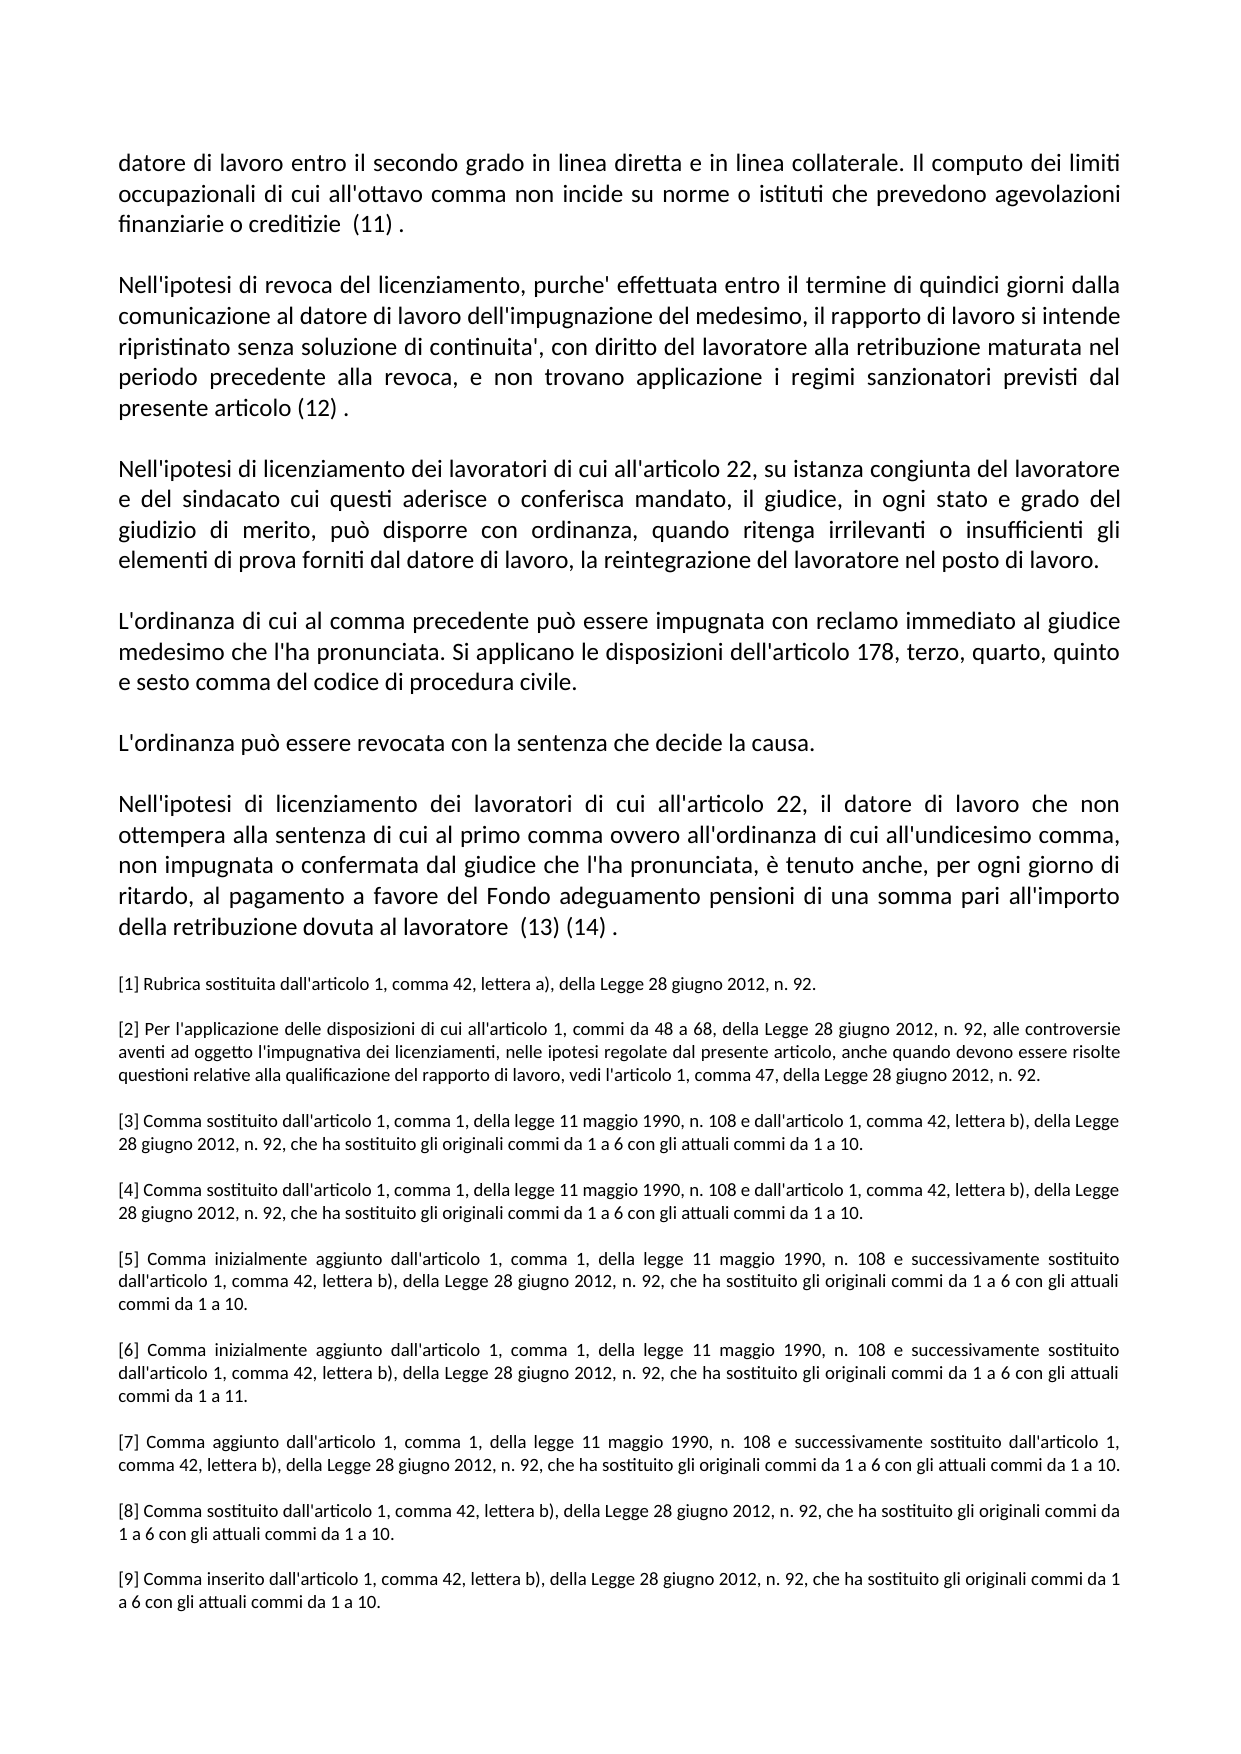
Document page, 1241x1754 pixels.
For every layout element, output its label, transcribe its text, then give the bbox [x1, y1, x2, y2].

text [7] Comma aggiunto dall'articolo 1, comma 1, della legge 11 maggio 1990, n. 108 e successivamente sostituito dall'articolo 1, comma 42, lettera b), della Legge 28 giugno 2012, n. 92, che ha sostituito gli originali commi da 1 a 6 con gli attuali commi da 1 a 10. [118, 1430, 1122, 1476]
text [2] Per l'applicazione delle disposizioni di cui all'articolo 1, commi da 48 a 68, della Legge 28 giugno 2012, n. 92, alle controversie aventi ad oggetto l'impugnativa dei licenziamenti, nelle ipotesi regolate dal presente articolo, anche quando devono essere risolte questioni relative alla qualificazione del rapporto di lavoro, vedi l'articolo 1, comma 47, della Legge 28 giugno 2012, n. 92. [118, 1017, 1122, 1086]
text [6] Comma inizialmente aggiunto dall'articolo 1, comma 1, della legge 11 maggio 1990, n. 108 e successivamente sostituito dall'articolo 1, comma 42, lettera b), della Legge 28 giugno 2012, n. 92, che ha sostituito gli originali commi da 1 a 6 con gli attuali commi da 1 a 11. [118, 1338, 1122, 1407]
text [4] Comma sostituito dall'articolo 1, comma 1, della legge 11 maggio 1990, n. 108 e dall'articolo 1, comma 42, lettera b), della Legge 28 giugno 2012, n. 92, che ha sostituito gli originali commi da 1 a 6 con gli attuali commi da 1 a 10. [118, 1178, 1122, 1224]
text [118, 148, 1122, 239]
text [5] Comma inizialmente aggiunto dall'articolo 1, comma 1, della legge 11 maggio 1990, n. 108 e successivamente sostituito dall'articolo 1, comma 42, lettera b), della Legge 28 giugno 2012, n. 92, che ha sostituito gli originali commi da 1 a 6 con gli attuali commi da 1 a 10. [118, 1247, 1122, 1315]
text Nell'ipotesi di licenziamento dei lavoratori di cui all'articolo 22, il datore di lavoro che non ottempera alla sentenza di cui al primo comma ovvero all'ordinanza di cui all'undicesimo comma, non impugnata o confermata dal giudice che l'ha pronunciata, è tenuto anche, per ogni giorno di ritardo, al pagamento a favore del Fondo adeguamento pensioni di una somma pari all'importo della retribuzione dovuta al lavoratore (13) (14) . [118, 788, 1122, 941]
text L'ordinanza di cui al comma precedente può essere impugnata con reclamo immediato al giudice medesimo che l'ha pronunciata. Si applicano le disposizioni dell'articolo 178, terzo, quarto, quinto e sesto comma del codice di procedura civile. [118, 605, 1122, 697]
text [8] Comma sostituito dall'articolo 1, comma 42, lettera b), della Legge 28 giugno 2012, n. 92, che ha sostituito gli originali commi da 1 a 6 con gli attuali commi da 1 a 10. [118, 1499, 1122, 1544]
text [3] Comma sostituito dall'articolo 1, comma 1, della legge 11 maggio 1990, n. 108 e dall'articolo 1, comma 42, lettera b), della Legge 28 giugno 2012, n. 92, che ha sostituito gli originali commi da 1 a 6 con gli attuali commi da 1 a 10. [118, 1109, 1122, 1155]
text Nell'ipotesi di revoca del licenziamento, purche' effettuata entro il termine di quindici giorni dalla comunicazione al datore di lavoro dell'impugnazione del medesimo, il rapporto di lavoro si intende ripristinato senza soluzione di continuita', con diritto del lavoratore alla retribuzione maturata nel periodo precedente alla revoca, e non trovano applicazione i regimi sanzionatori previsti dal presente articolo (12) . [118, 270, 1122, 422]
text [9] Comma inserito dall'articolo 1, comma 42, lettera b), della Legge 28 giugno 2012, n. 92, che ha sostituito gli originali commi da 1 a 6 con gli attuali commi da 1 a 10. [118, 1567, 1122, 1613]
text Nell'ipotesi di licenziamento dei lavoratori di cui all'articolo 22, su istanza congiunta del lavoratore e del sindacato cui questi aderisce o conferisca mandato, il giudice, in ogni stato e grado del giudizio di merito, può disporre con ordinanza, quando ritenga irrilevanti o insufficienti gli elementi di prova forniti dal datore di lavoro, la reintegrazione del lavoratore nel posto di lavoro. [118, 453, 1122, 575]
text [1] Rubrica sostituita dall'articolo 1, comma 42, lettera a), della Legge 28 giugno 2012, n. 92. [118, 972, 1122, 994]
text L'ordinanza può essere revocata con la sentenza che decide la causa. [118, 727, 1122, 758]
